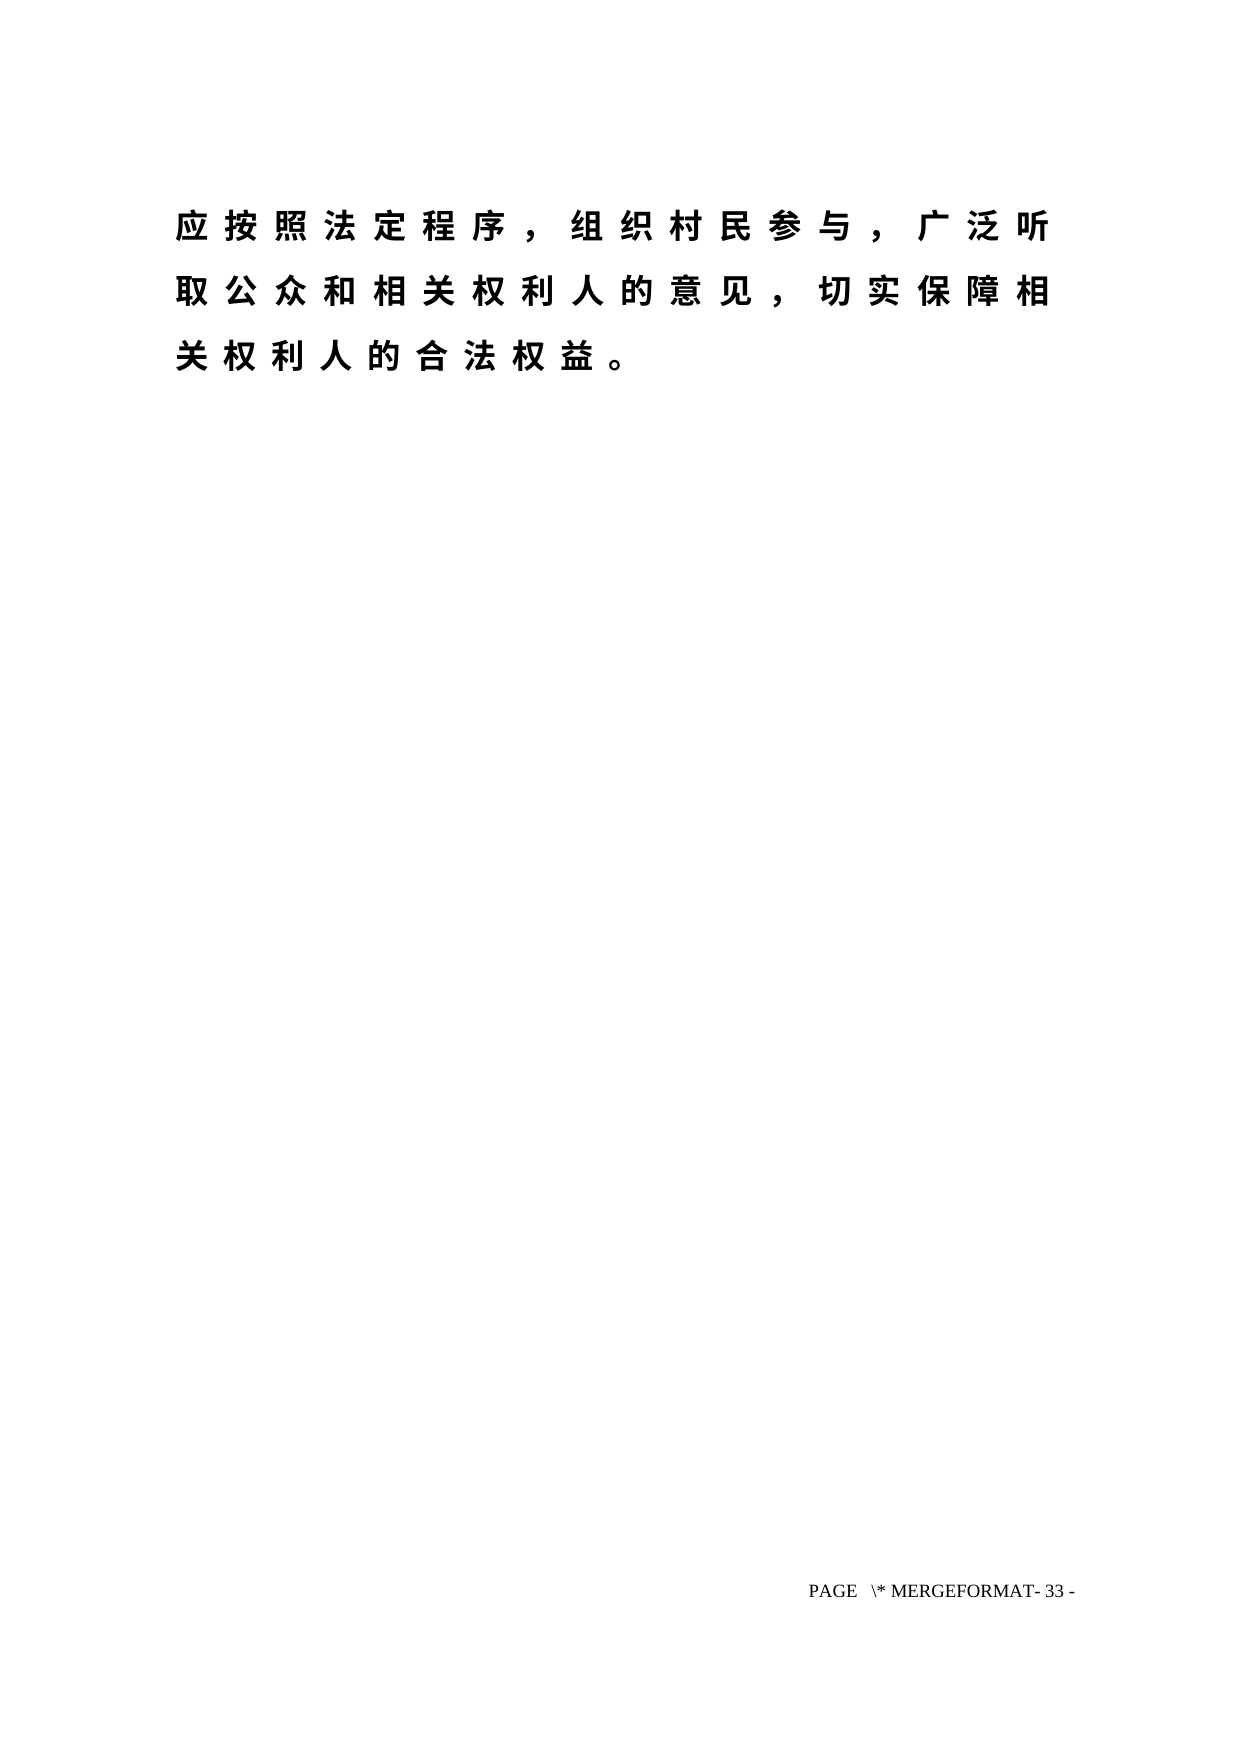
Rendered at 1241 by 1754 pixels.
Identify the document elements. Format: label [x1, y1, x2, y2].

text [175, 191, 1065, 387]
